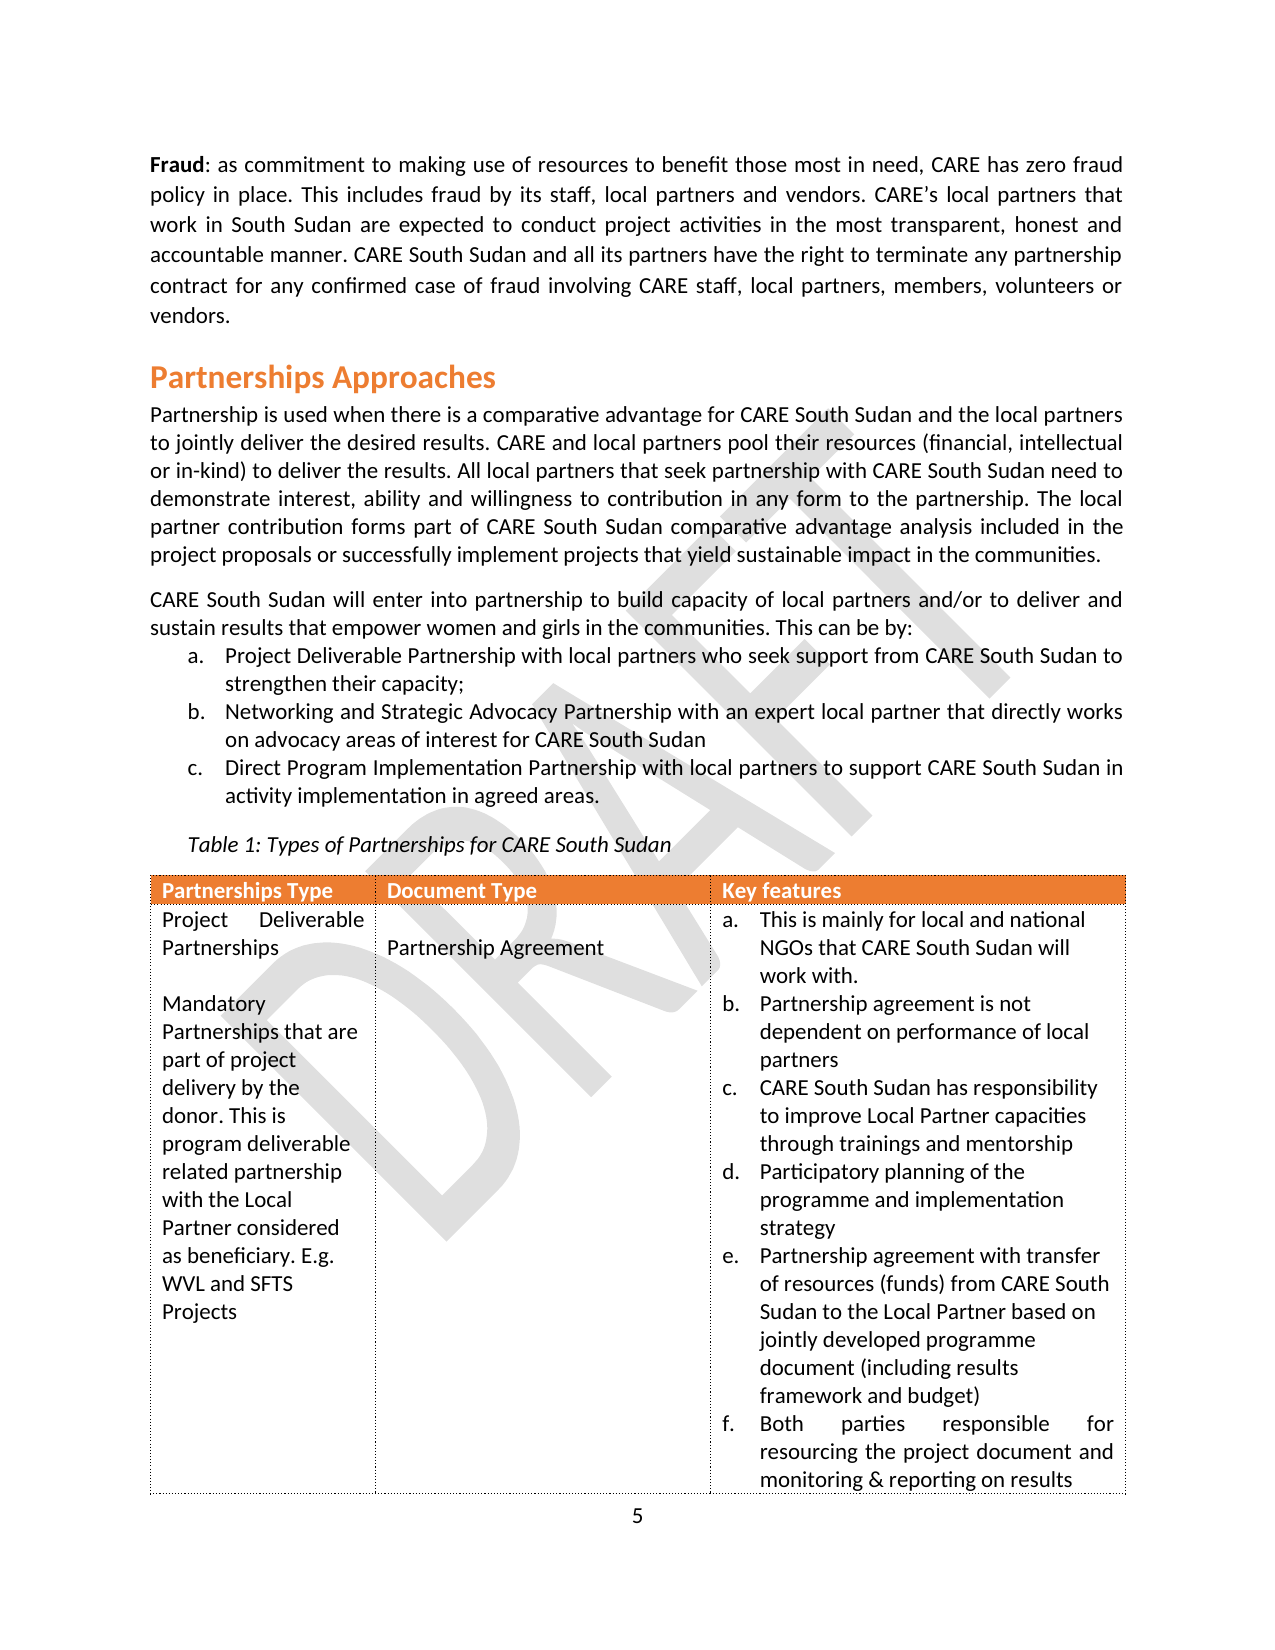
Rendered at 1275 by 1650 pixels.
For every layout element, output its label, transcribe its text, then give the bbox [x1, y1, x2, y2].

subtitle Partnerships Approaches [150, 356, 1125, 397]
list Direct Program Implementation Partnership with local partners to support CARE South Sudan in activity implementation in agreed areas. [187, 753, 1125, 809]
list Project Deliverable Partnership with local partners who seek support from CARE South Sudan to strengthen their capacity; [187, 641, 1125, 697]
list Networking and Strategic Advocacy Partnership with an expert local partner that directly works on advocacy areas of interest for CARE South Sudan [187, 697, 1125, 753]
table_header Partnerships Type [151, 875, 376, 904]
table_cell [151, 904, 376, 1493]
text Fraud: as commitment to making use of resources to benefit those most in need, CARE has zero fraud policy in place. This includes fraud by its staff, local partners and vendors. CARE’s local partners that work in South Sudan are expected to conduct project activities in the most transparent, honest and accountable manner. CARE South Sudan and all its partners have the right to terminate any partnership contract for any confirmed case of fraud involving CARE staff, local partners, members, volunteers or vendors. [150, 150, 1125, 329]
table_header Key features [711, 875, 1126, 904]
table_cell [711, 904, 1126, 1493]
text CARE South Sudan will enter into partnership to build capacity of local partners and/or to deliver and sustain results that empower women and girls in the communities. This can be by: [150, 585, 1125, 641]
text Table 1: Types of Partnerships for CARE South Sudan [187, 830, 1125, 858]
table_header Document Type [376, 875, 711, 904]
text Partnership is used when there is a comparative advantage for CARE South Sudan and the local partners to jointly deliver the desired results. CARE and local partners pool their resources (financial, intellectual or in-kind) to deliver the results. All local partners that seek partnership with CARE South Sudan need to demonstrate interest, ability and willingness to contribution in any form to the partnership. The local partner contribution forms part of CARE South Sudan comparative advantage analysis included in the project proposals or successfully implement projects that yield sustainable impact in the communities. [150, 400, 1125, 568]
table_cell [376, 904, 711, 1493]
